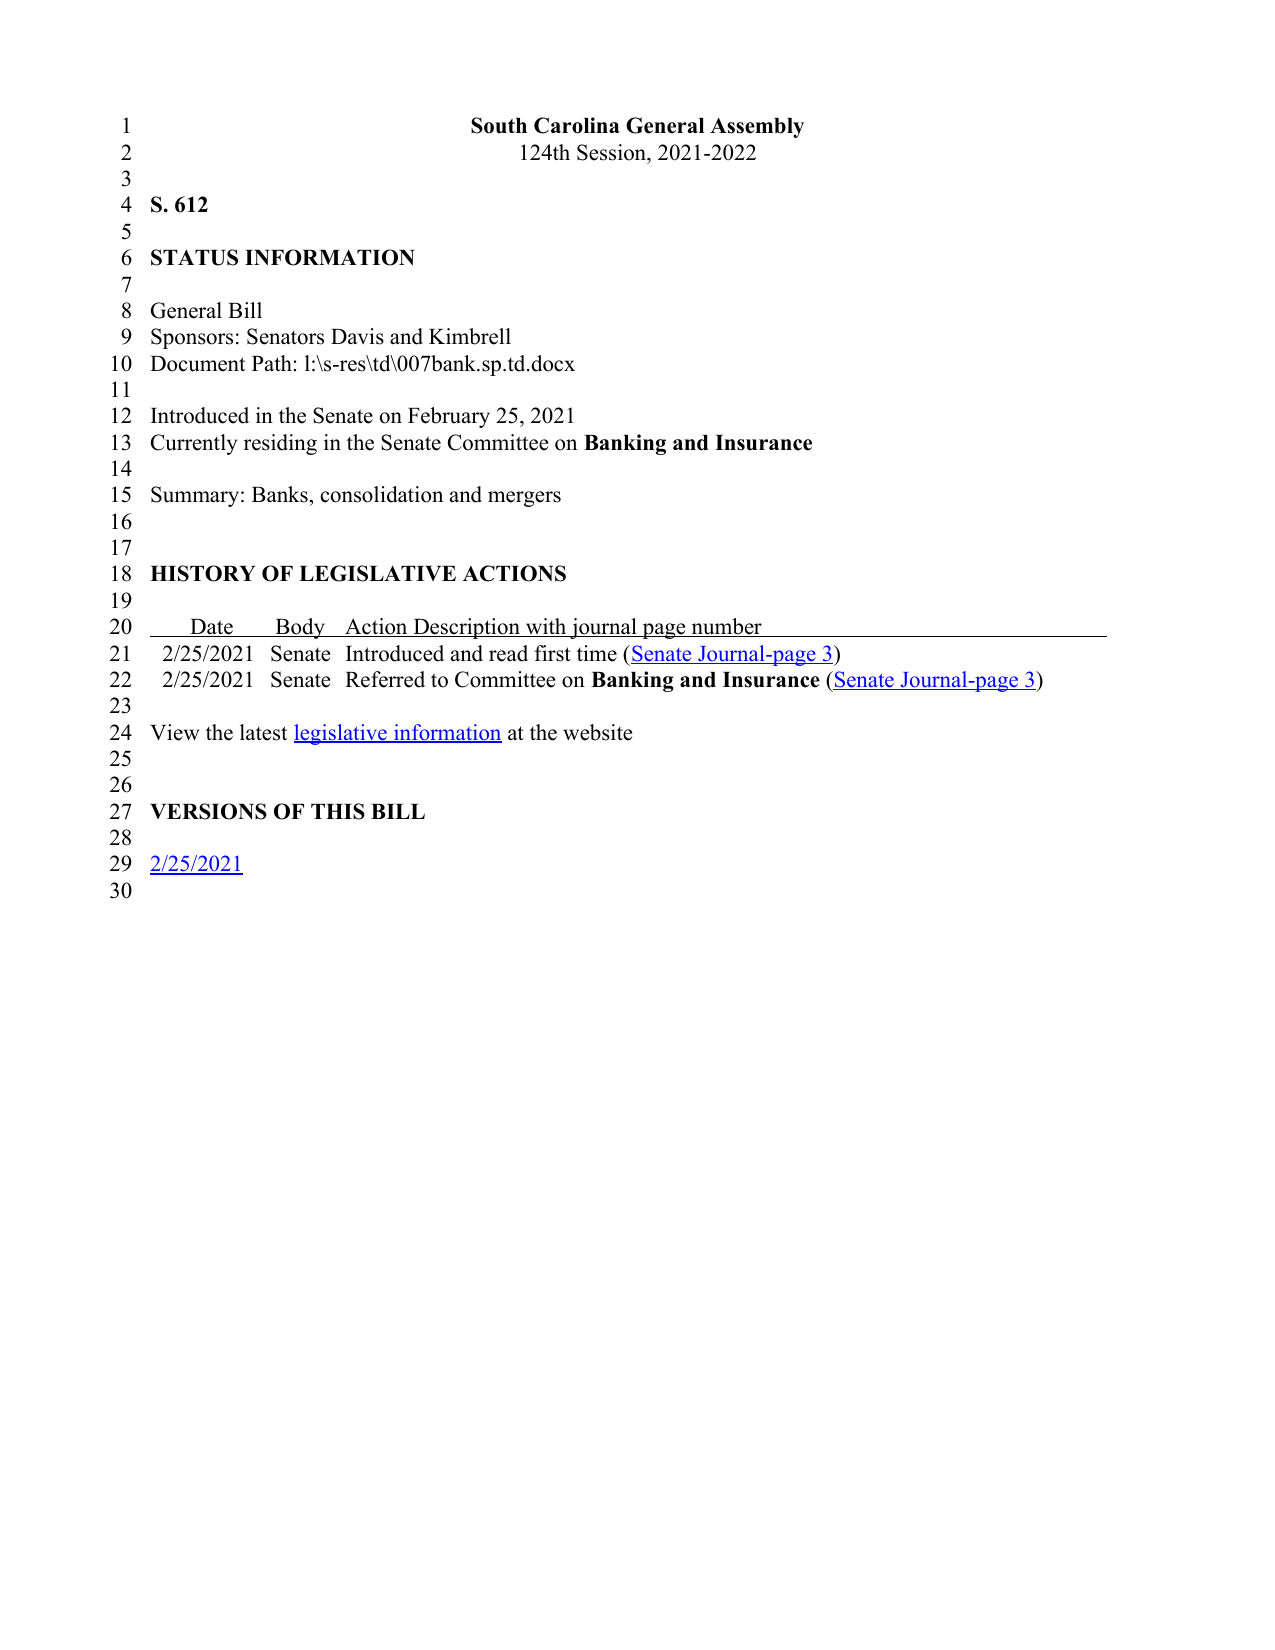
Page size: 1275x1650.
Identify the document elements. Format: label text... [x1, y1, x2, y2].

text Date Body Action Description with journal page number [150, 613, 1125, 639]
text STATUS INFORMATION [150, 244, 1125, 271]
text Introduced in the Senate on February 25, 2021 [150, 402, 1125, 429]
text VERSIONS OF THIS BILL [150, 798, 1125, 824]
text General Bill [150, 297, 1125, 323]
text S. 612 [150, 192, 1125, 218]
text Currently residing in the Senate Committee on Banking and Insurance [150, 429, 1125, 455]
text 2/25/2021 [150, 850, 1125, 877]
text View the latest legislative information at the website [150, 719, 1125, 745]
text Summary: Banks, consolidation and mergers [150, 481, 1125, 508]
text 2/25/2021 Senate Referred to Committee on Banking and Insurance (Senate Journal-page 3) [150, 666, 1125, 692]
text Sponsors: Senators Davis and Kimbrell [150, 323, 1125, 350]
text South Carolina General Assembly [150, 112, 1125, 139]
text Document Path: l:\s-res\td\007bank.sp.td.docx [150, 350, 1125, 376]
text HISTORY OF LEGISLATIVE ACTIONS [150, 561, 1125, 587]
text 2/25/2021 Senate Introduced and read first time (Senate Journal-page 3) [150, 639, 1125, 666]
text 124th Session, 2021-2022 [150, 139, 1125, 165]
